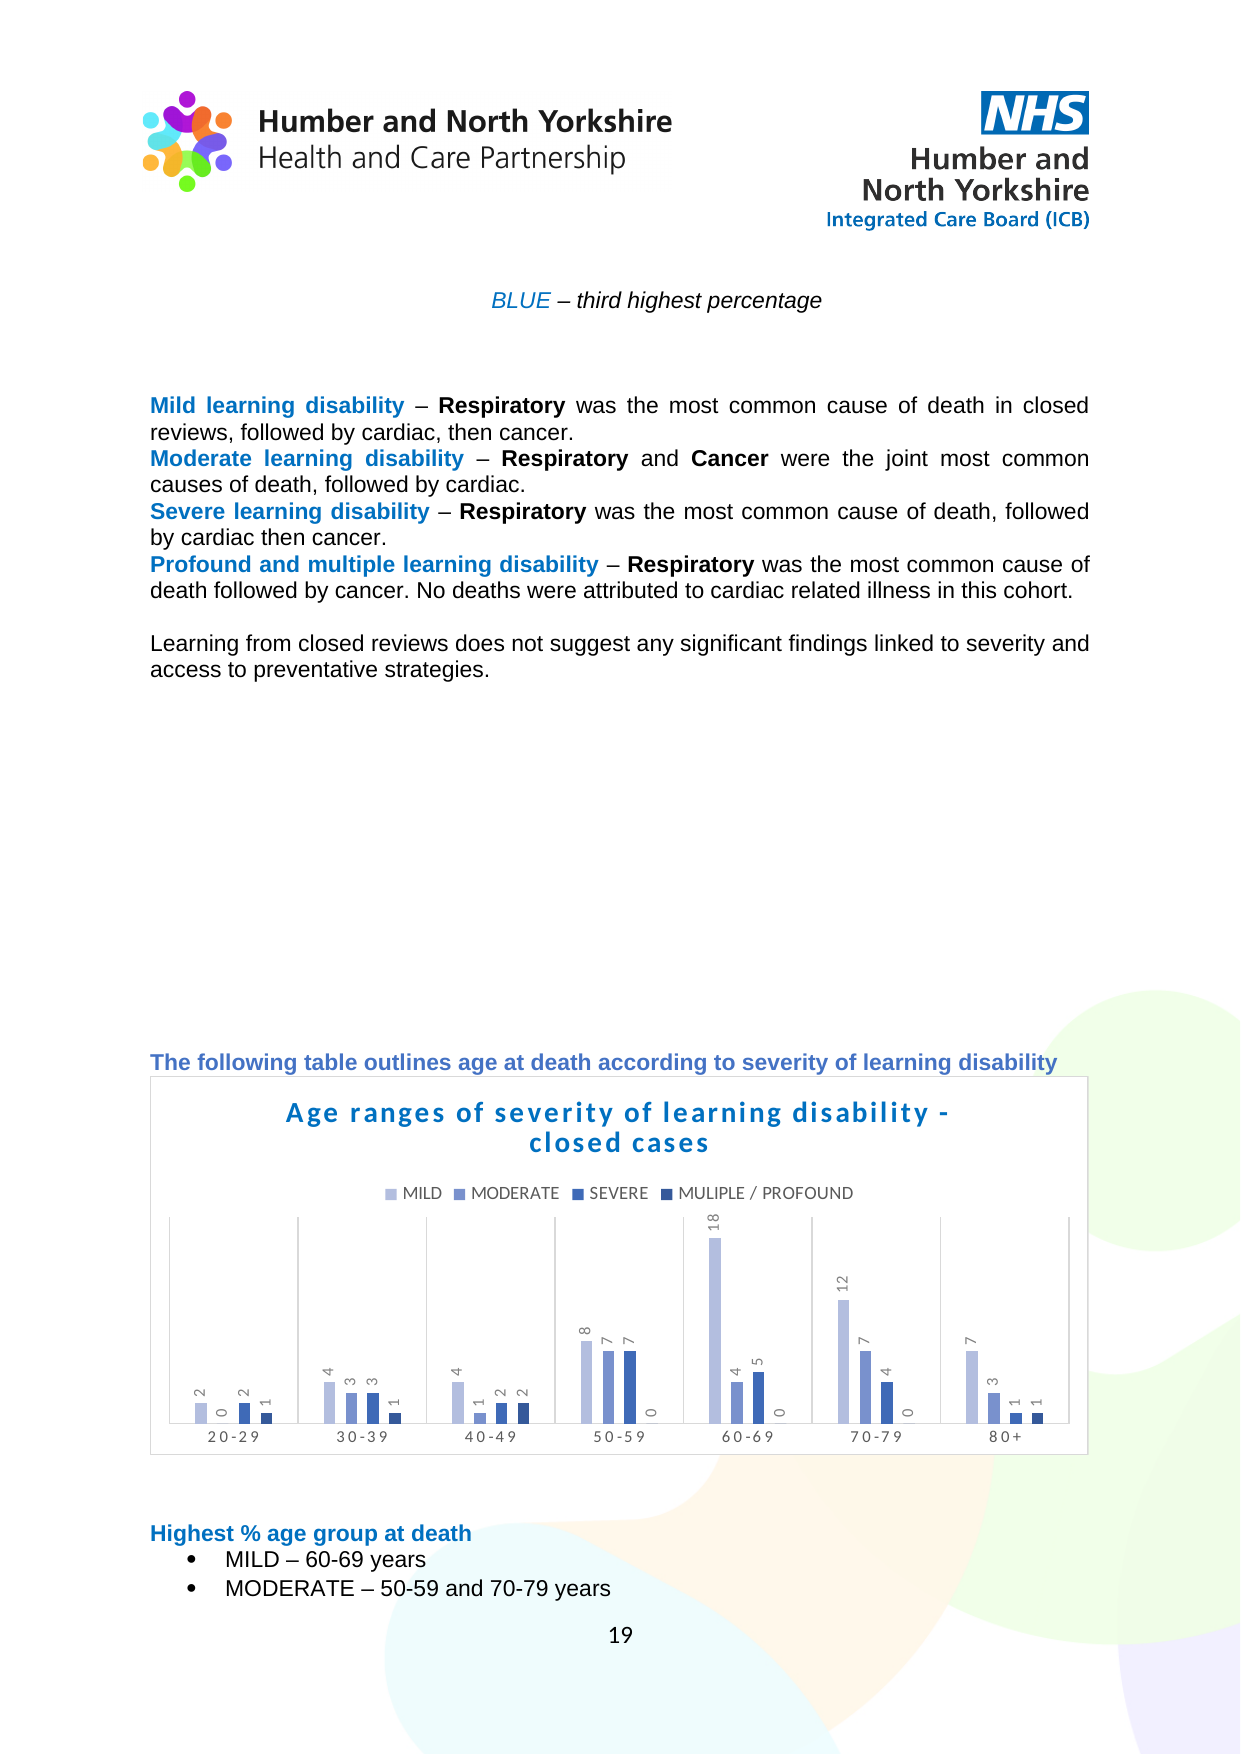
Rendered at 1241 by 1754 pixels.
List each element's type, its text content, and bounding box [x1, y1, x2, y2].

list MODERATE – 50-59 and 70-79 years [187, 1574, 1090, 1601]
list MILD – 60-69 years [187, 1546, 1090, 1572]
text Moderate learning disability – Respiratory and Cancer were the joint most common causes of death, followed by cardiac. [150, 445, 1090, 498]
text Highest % age group at death [150, 1520, 1090, 1546]
text Mild learning disability – Respiratory was the most common cause of death in closed reviews, followed by cardiac, then cancer. [150, 392, 1090, 445]
text Learning from closed reviews does not suggest any significant findings linked to severity and access to preventative strategies. [150, 629, 1090, 682]
text Severe learning disability – Respiratory was the most common cause of death, followed by cardiac then cancer. [150, 498, 1090, 551]
picture [0, 31, 1241, 1754]
text Profound and multiple learning disability – Respiratory was the most common cause of death followed by cancer. No deaths were attributed to cardiac related illness in this cohort. [150, 551, 1090, 603]
list BLUE – third highest percentage [225, 287, 1090, 313]
text The following table outlines age at death according to severity of learning disability [150, 1049, 1090, 1076]
